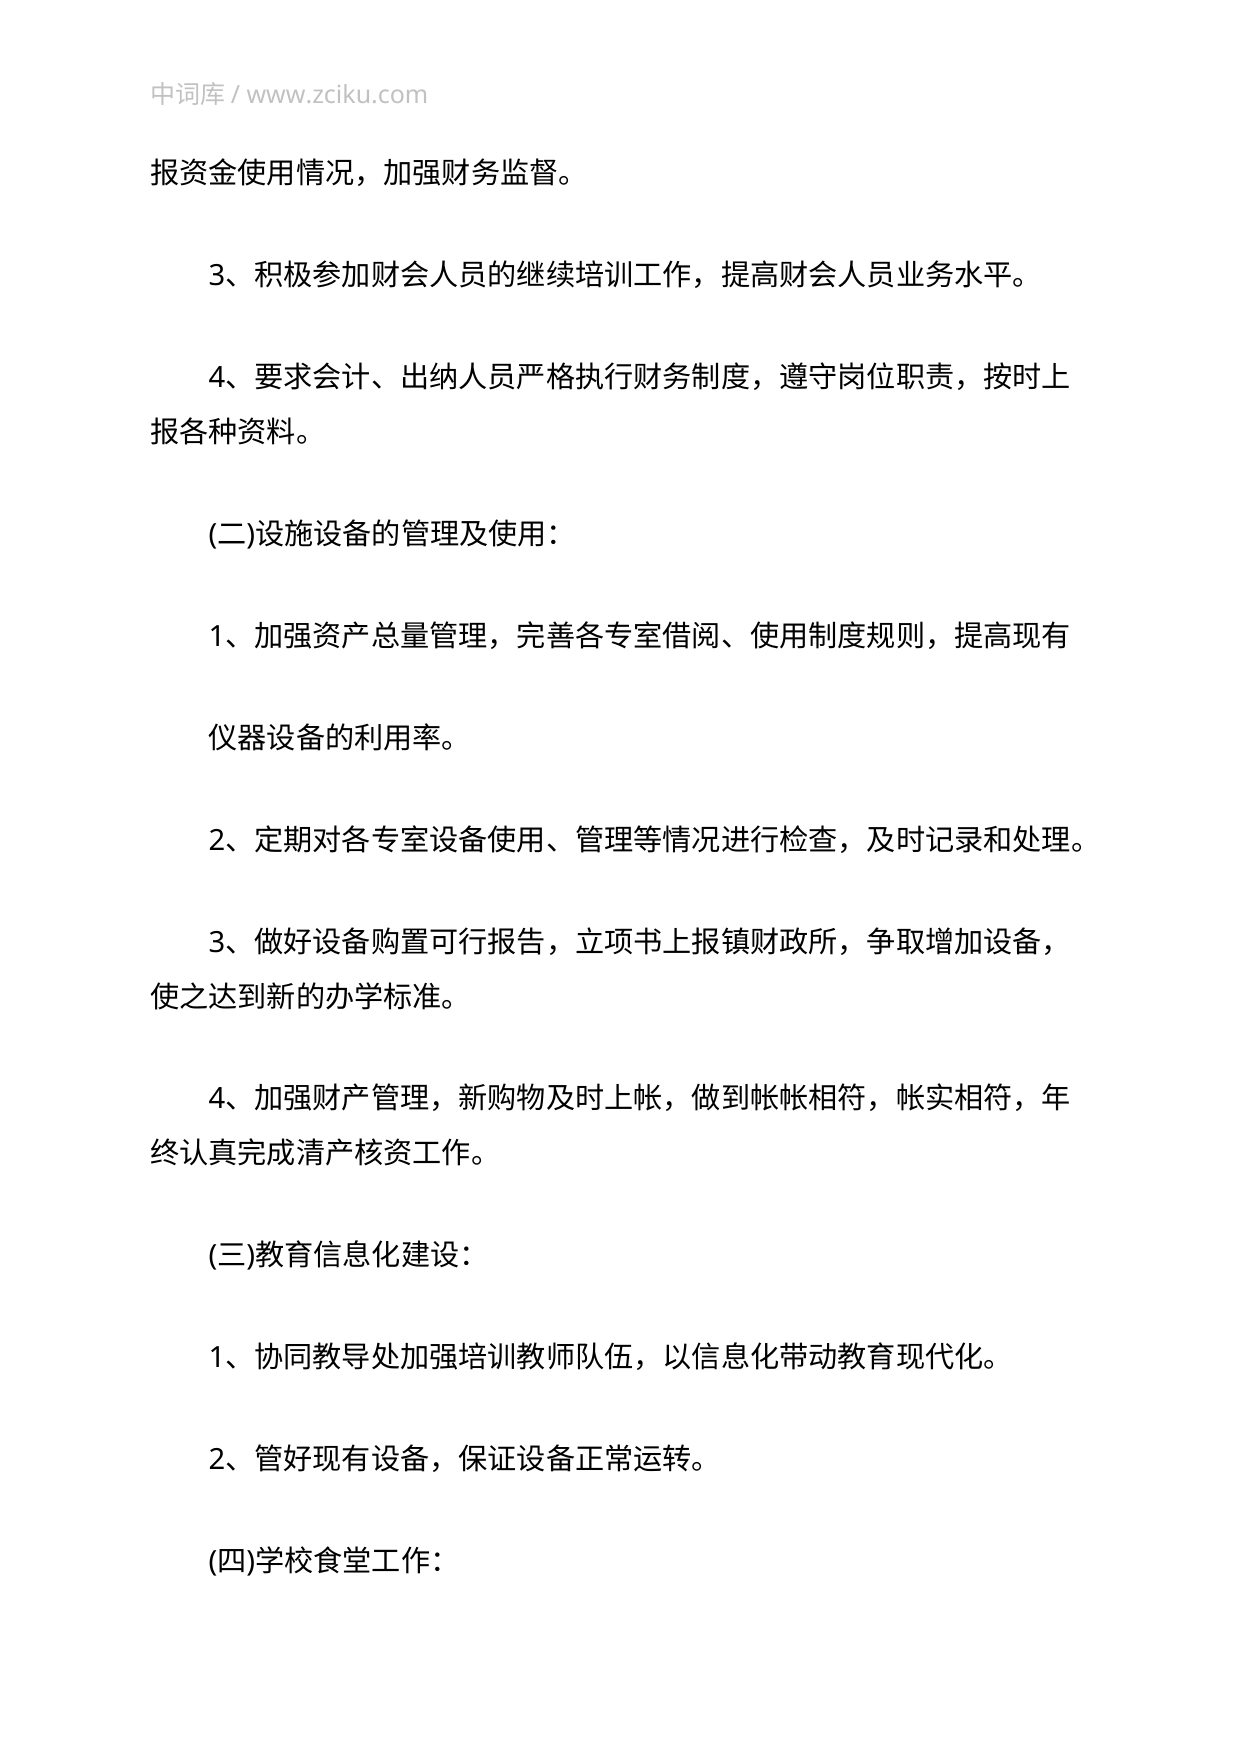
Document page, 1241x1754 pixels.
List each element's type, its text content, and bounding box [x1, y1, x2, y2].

text 1、协同教导处加强培训教师队伍，以信息化带动教育现代化。 [150, 1334, 1090, 1376]
text (二)设施设备的管理及使用： [150, 511, 1090, 553]
text 3、积极参加财会人员的继续培训工作，提高财会人员业务水平。 [150, 252, 1090, 294]
text (四)学校食堂工作： [150, 1538, 1090, 1580]
text 2、管好现有设备，保证设备正常运转。 [150, 1436, 1090, 1478]
text 仪器设备的利用率。 [150, 714, 1090, 757]
text 1、加强资产总量管理，完善各专室借阅、使用制度规则，提高现有 [150, 612, 1090, 655]
text (三)教育信息化建设： [150, 1232, 1090, 1274]
text 3、做好设备购置可行报告，立项书上报镇财政所，争取增加设备，使之达到新的办学标准。 [150, 918, 1090, 1016]
text 2、定期对各专室设备使用、管理等情况进行检查，及时记录和处理。 [150, 816, 1090, 859]
text 4、加强财产管理，新购物及时上帐，做到帐帐相符，帐实相符，年终认真完成清产核资工作。 [150, 1075, 1090, 1172]
text 4、要求会计、出纳人员严格执行财务制度，遵守岗位职责，按时上报各种资料。 [150, 354, 1090, 451]
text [150, 150, 1090, 192]
